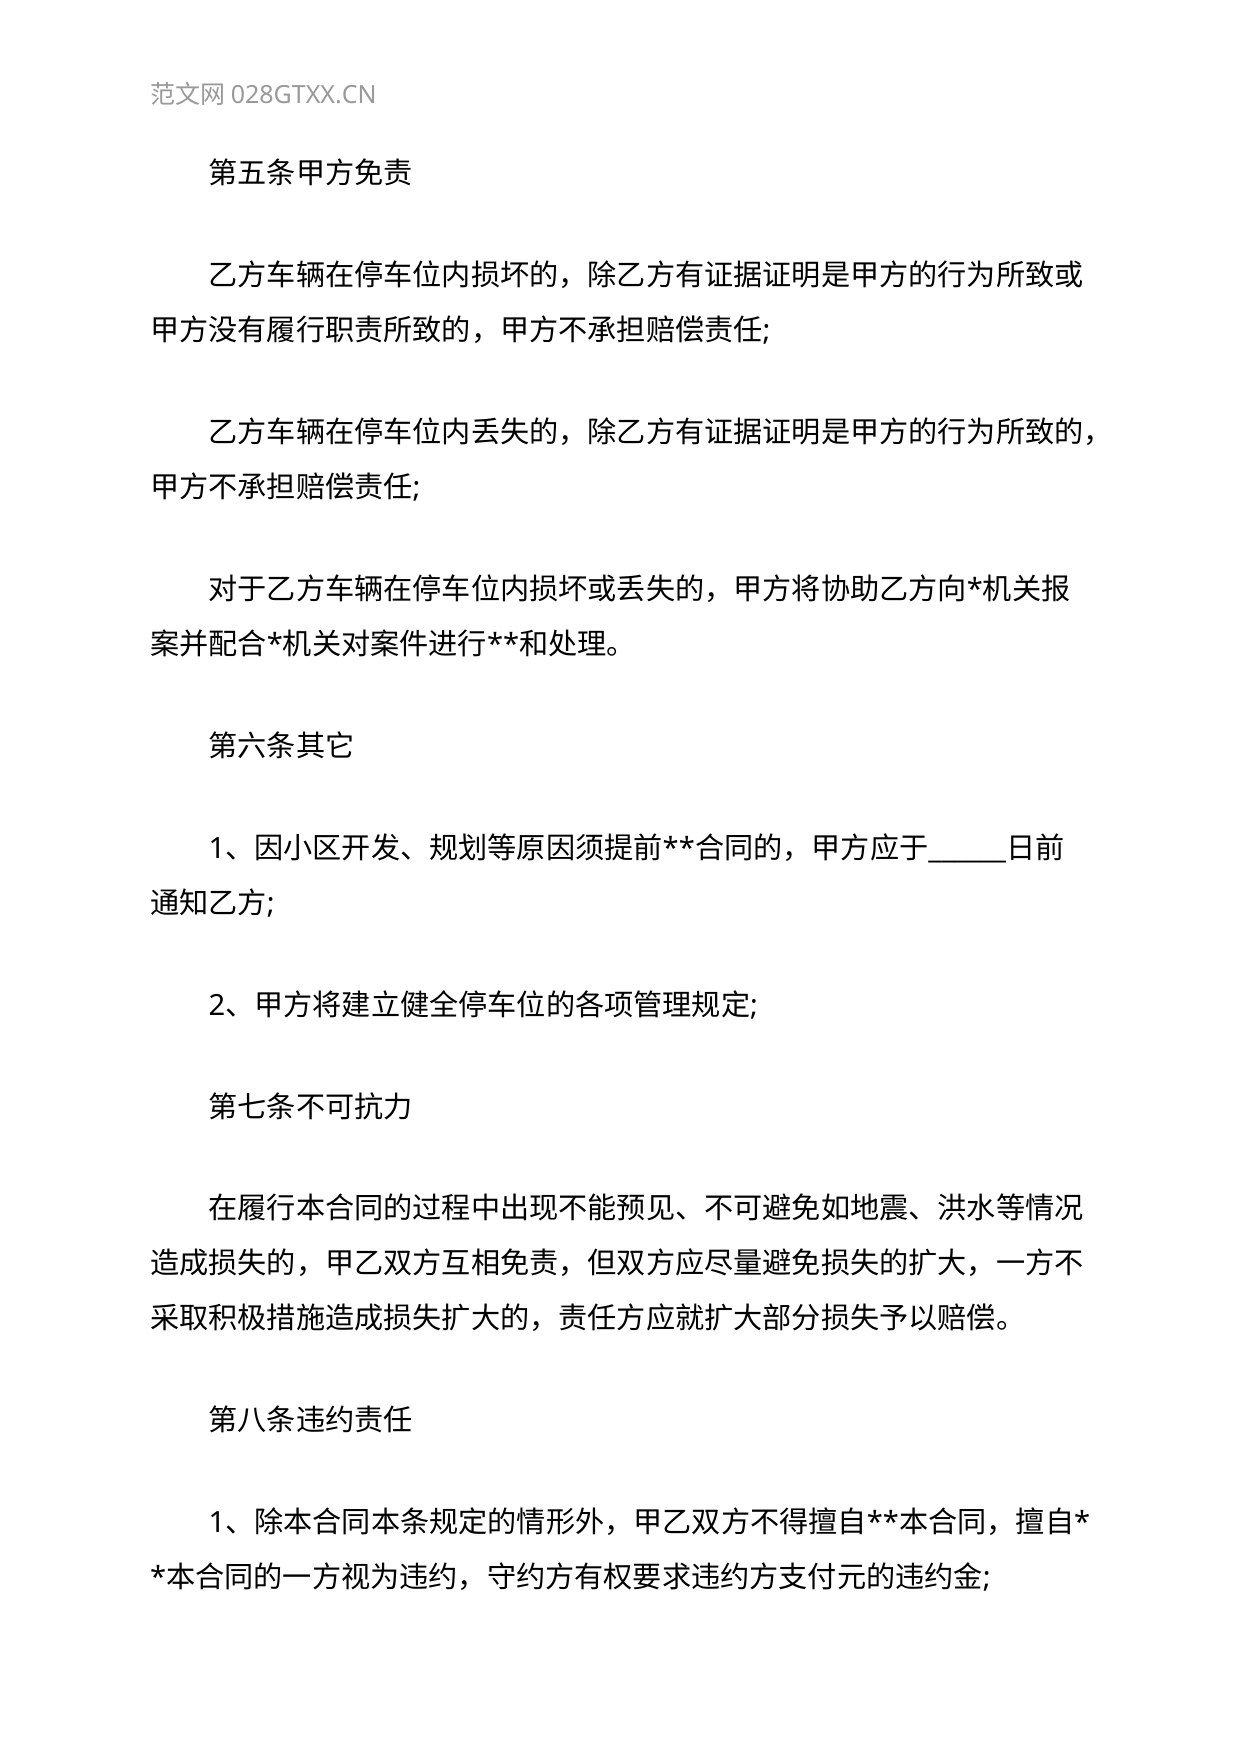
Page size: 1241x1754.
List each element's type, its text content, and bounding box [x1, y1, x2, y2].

text 在履行本合同的过程中出现不能预见、不可避免如地震、洪水等情况造成损失的，甲乙双方互相免责，但双方应尽量避免损失的扩大，一方不采取积极措施造成损失扩大的，责任方应就扩大部分损失予以赔偿。 [150, 1185, 1090, 1337]
text 第六条其它 [150, 722, 1090, 765]
text 第五条甲方免责 [150, 150, 1090, 192]
text 第八条违约责任 [150, 1397, 1090, 1439]
text 第七条不可抗力 [150, 1083, 1090, 1126]
text 1、除本合同本条规定的情形外，甲乙双方不得擅自**本合同，擅自**本合同的一方视为违约，守约方有权要求违约方支付元的违约金; [150, 1498, 1090, 1596]
text 对于乙方车辆在停车位内损坏或丢失的，甲方将协助乙方向*机关报案并配合*机关对案件进行**和处理。 [150, 566, 1090, 663]
text 乙方车辆在停车位内损坏的，除乙方有证据证明是甲方的行为所致或甲方没有履行职责所致的，甲方不承担赔偿责任; [150, 252, 1090, 349]
text 1、因小区开发、规划等原因须提前**合同的，甲方应于______日前通知乙方; [150, 824, 1090, 922]
text 乙方车辆在停车位内丢失的，除乙方有证据证明是甲方的行为所致的，甲方不承担赔偿责任; [150, 409, 1090, 506]
text 2、甲方将建立健全停车位的各项管理规定; [150, 981, 1090, 1024]
